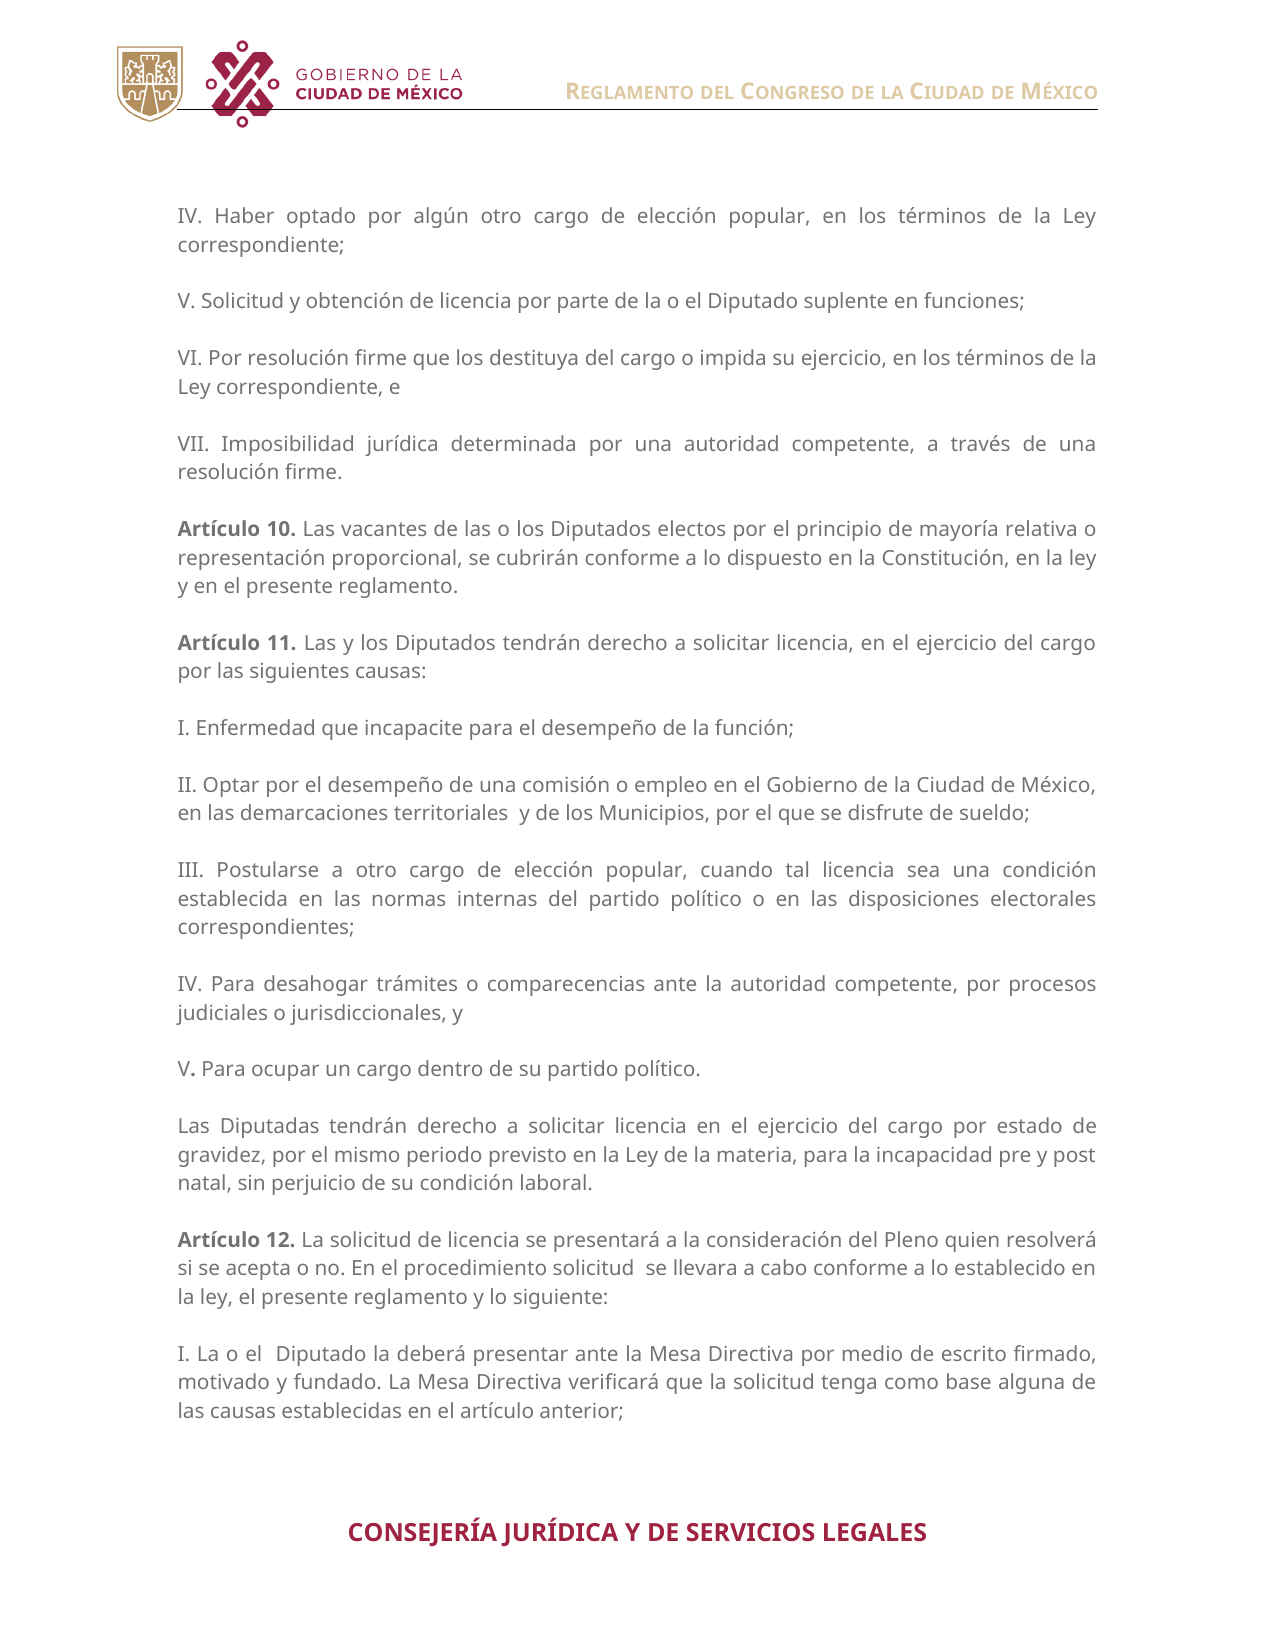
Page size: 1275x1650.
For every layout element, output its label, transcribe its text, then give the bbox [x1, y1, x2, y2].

text III. Postularse a otro cargo de elección popular, cuando tal licencia sea una condición establecida en las normas internas del partido político o en las disposiciones electorales correspondientes; [177, 855, 1098, 941]
text Artículo 10. Las vacantes de las o los Diputados electos por el principio de mayoría relativa o representación proporcional, se cubrirán conforme a lo dispuesto en la Constitución, en la ley y en el presente reglamento. [177, 514, 1098, 599]
text VI. Por resolución firme que los destituya del cargo o impida su ejercicio, en los términos de la Ley correspondiente, e [177, 343, 1098, 400]
text V. Solicitud y obtención de licencia por parte de la o el Diputado suplente en funciones; [177, 287, 1098, 315]
text Artículo 11. Las y los Diputados tendrán derecho a solicitar licencia, en el ejercicio del cargo por las siguientes causas: [177, 628, 1098, 685]
text I. La o el Diputado la deberá presentar ante la Mesa Directiva por medio de escrito firmado, motivado y fundado. La Mesa Directiva verificará que la solicitud tenga como base alguna de las causas establecidas en el artículo anterior; [177, 1339, 1098, 1424]
picture [103, 31, 474, 138]
text IV. Para desahogar trámites o comparecencias ante la autoridad competente, por procesos judiciales o jurisdiccionales, y [177, 969, 1098, 1026]
text II. Optar por el desempeño de una comisión o empleo en el Gobierno de la Ciudad de México, en las demarcaciones territoriales y de los Municipios, por el que se disfrute de sueldo; [177, 770, 1098, 827]
text VII. Imposibilidad jurídica determinada por una autoridad competente, a través de una resolución firme. [177, 429, 1098, 486]
text IV. Haber optado por algún otro cargo de elección popular, en los términos de la Ley correspondiente; [177, 201, 1098, 258]
text Artículo 12. La solicitud de licencia se presentará a la consideración del Pleno quien resolverá si se acepta o no. En el procedimiento solicitud se llevara a cabo conforme a lo establecido en la ley, el presente reglamento y lo siguiente: [177, 1225, 1098, 1310]
text Las Diputadas tendrán derecho a solicitar licencia en el ejercicio del cargo por estado de gravidez, por el mismo periodo previsto en la Ley de la materia, para la incapacidad pre y post natal, sin perjuicio de su condición laboral. [177, 1111, 1098, 1197]
text I. Enfermedad que incapacite para el desempeño de la función; [177, 713, 1098, 742]
text V. Para ocupar un cargo dentro de su partido político. [177, 1054, 1098, 1083]
